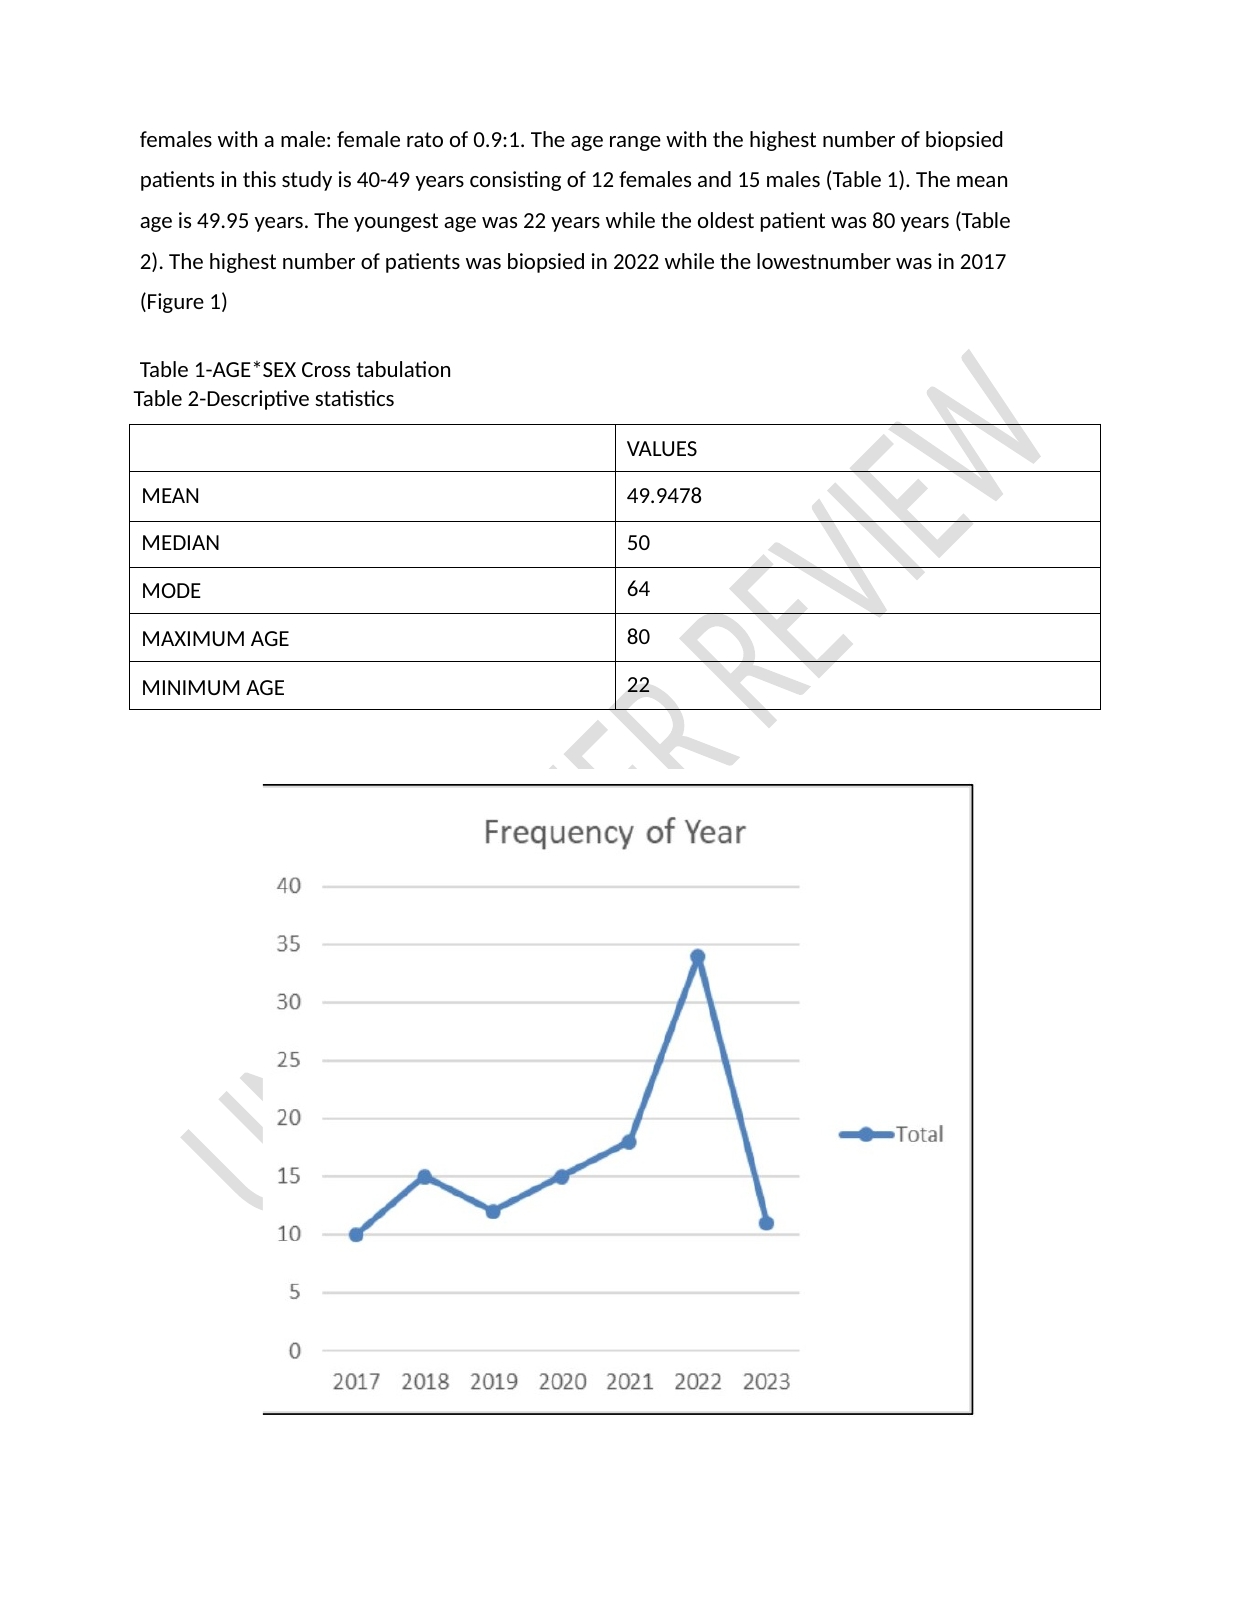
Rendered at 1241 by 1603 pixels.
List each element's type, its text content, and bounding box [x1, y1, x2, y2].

table_cell MODE [130, 568, 615, 613]
table_cell 22 [616, 662, 1100, 708]
table_cell MAXIMUM AGE [130, 614, 615, 661]
table_cell 64 [616, 568, 1100, 613]
table_cell 50 [616, 522, 1100, 567]
picture [262, 769, 978, 1417]
table_header [130, 425, 615, 471]
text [139, 125, 1115, 316]
text Table 2-Descriptive statistics [125, 384, 1115, 412]
table_cell MEDIAN [130, 522, 615, 567]
table_cell MEAN [130, 472, 615, 521]
table_cell 49.9478 [616, 472, 1100, 521]
table_header VALUES [616, 425, 1100, 471]
text Table 1-AGE*SEX Cross tabulation [125, 358, 1115, 382]
table_cell MINIMUM AGE [130, 662, 615, 708]
table_cell 80 [616, 614, 1100, 661]
